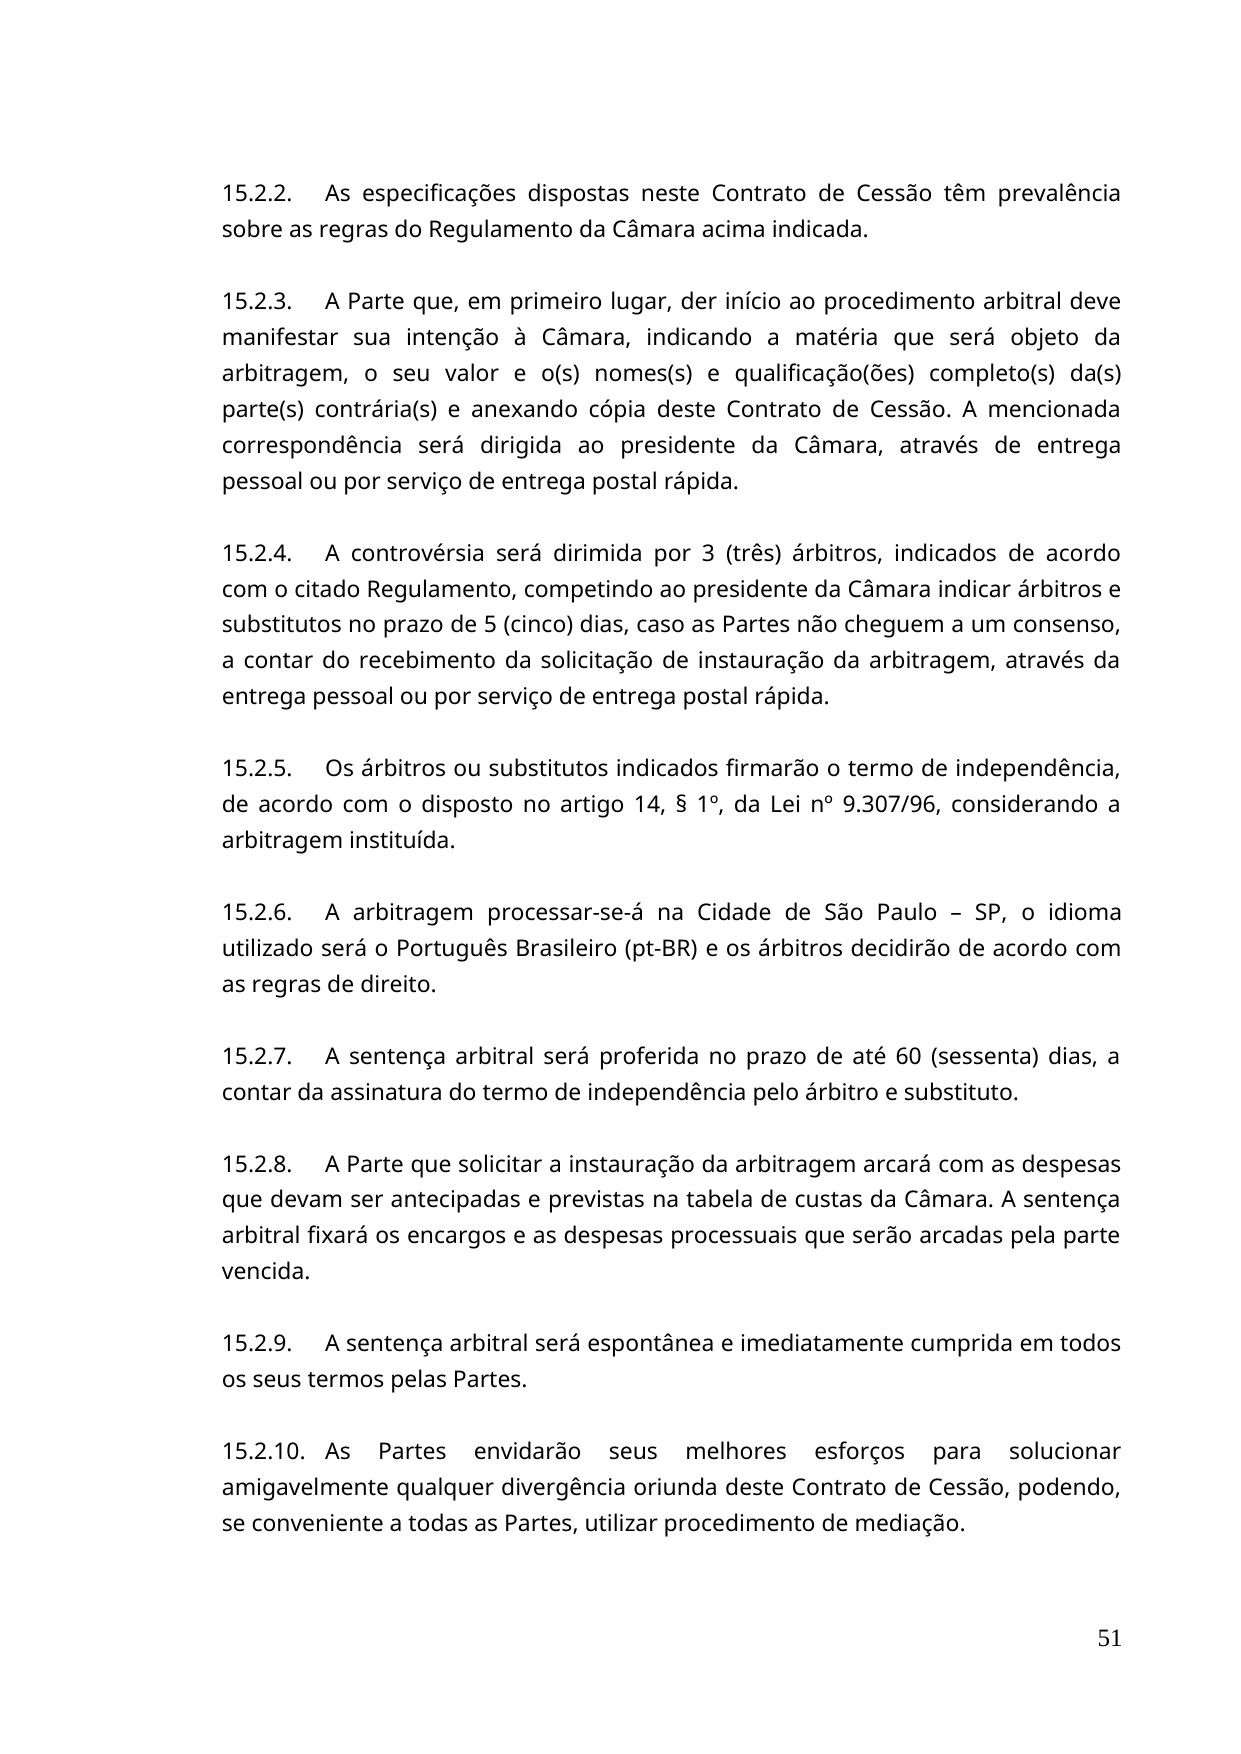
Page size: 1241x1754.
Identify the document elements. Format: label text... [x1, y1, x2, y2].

text 15.2.9. A sentença arbitral será espontânea e imediatamente cumprida em todos os seus termos pelas Partes. [222, 1327, 1122, 1394]
text 15.2.3. A Parte que, em primeiro lugar, der início ao procedimento arbitral deve manifestar sua intenção à Câmara, indicando a matéria que será objeto da arbitragem, o seu valor e o(s) nomes(s) e qualificação(ões) completo(s) da(s) parte(s) contrária(s) e anexando cópia deste Contrato de Cessão. A mencionada correspondência será dirigida ao presidente da Câmara, através de entrega pessoal ou por serviço de entrega postal rápida. [222, 285, 1122, 496]
text 15.2.8. A Parte que solicitar a instauração da arbitragem arcará com as despesas que devam ser antecipadas e previstas na tabela de custas da Câmara. A sentença arbitral fixará os encargos e as despesas processuais que serão arcadas pela parte vencida. [222, 1147, 1122, 1287]
text 15.2.6. A arbitragem processar-se-á na Cidade de São Paulo – SP, o idioma utilizado será o Português Brasileiro (pt-BR) e os árbitros decidirão de acordo com as regras de direito. [222, 896, 1122, 999]
text 15.2.10. As Partes envidarão seus melhores esforços para solucionar amigavelmente qualquer divergência oriunda deste Contrato de Cessão, podendo, se conveniente a todas as Partes, utilizar procedimento de mediação. [222, 1435, 1122, 1538]
text 15.2.2. As especificações dispostas neste Contrato de Cessão têm prevalência sobre as regras do Regulamento da Câmara acima indicada. [222, 177, 1122, 244]
text 15.2.4. A controvérsia será dirimida por 3 (três) árbitros, indicados de acordo com o citado Regulamento, competindo ao presidente da Câmara indicar árbitros e substitutos no prazo de 5 (cinco) dias, caso as Partes não cheguem a um consenso, a contar do recebimento da solicitação de instauração da arbitragem, através da entrega pessoal ou por serviço de entrega postal rápida. [222, 537, 1122, 712]
text 15.2.7. A sentença arbitral será proferida no prazo de até 60 (sessenta) dias, a contar da assinatura do termo de independência pelo árbitro e substituto. [222, 1040, 1122, 1107]
text 15.2.5. Os árbitros ou substitutos indicados firmarão o termo de independência, de acordo com o disposto no artigo 14, § 1º, da Lei nº 9.307/96, considerando a arbitragem instituída. [222, 752, 1122, 855]
